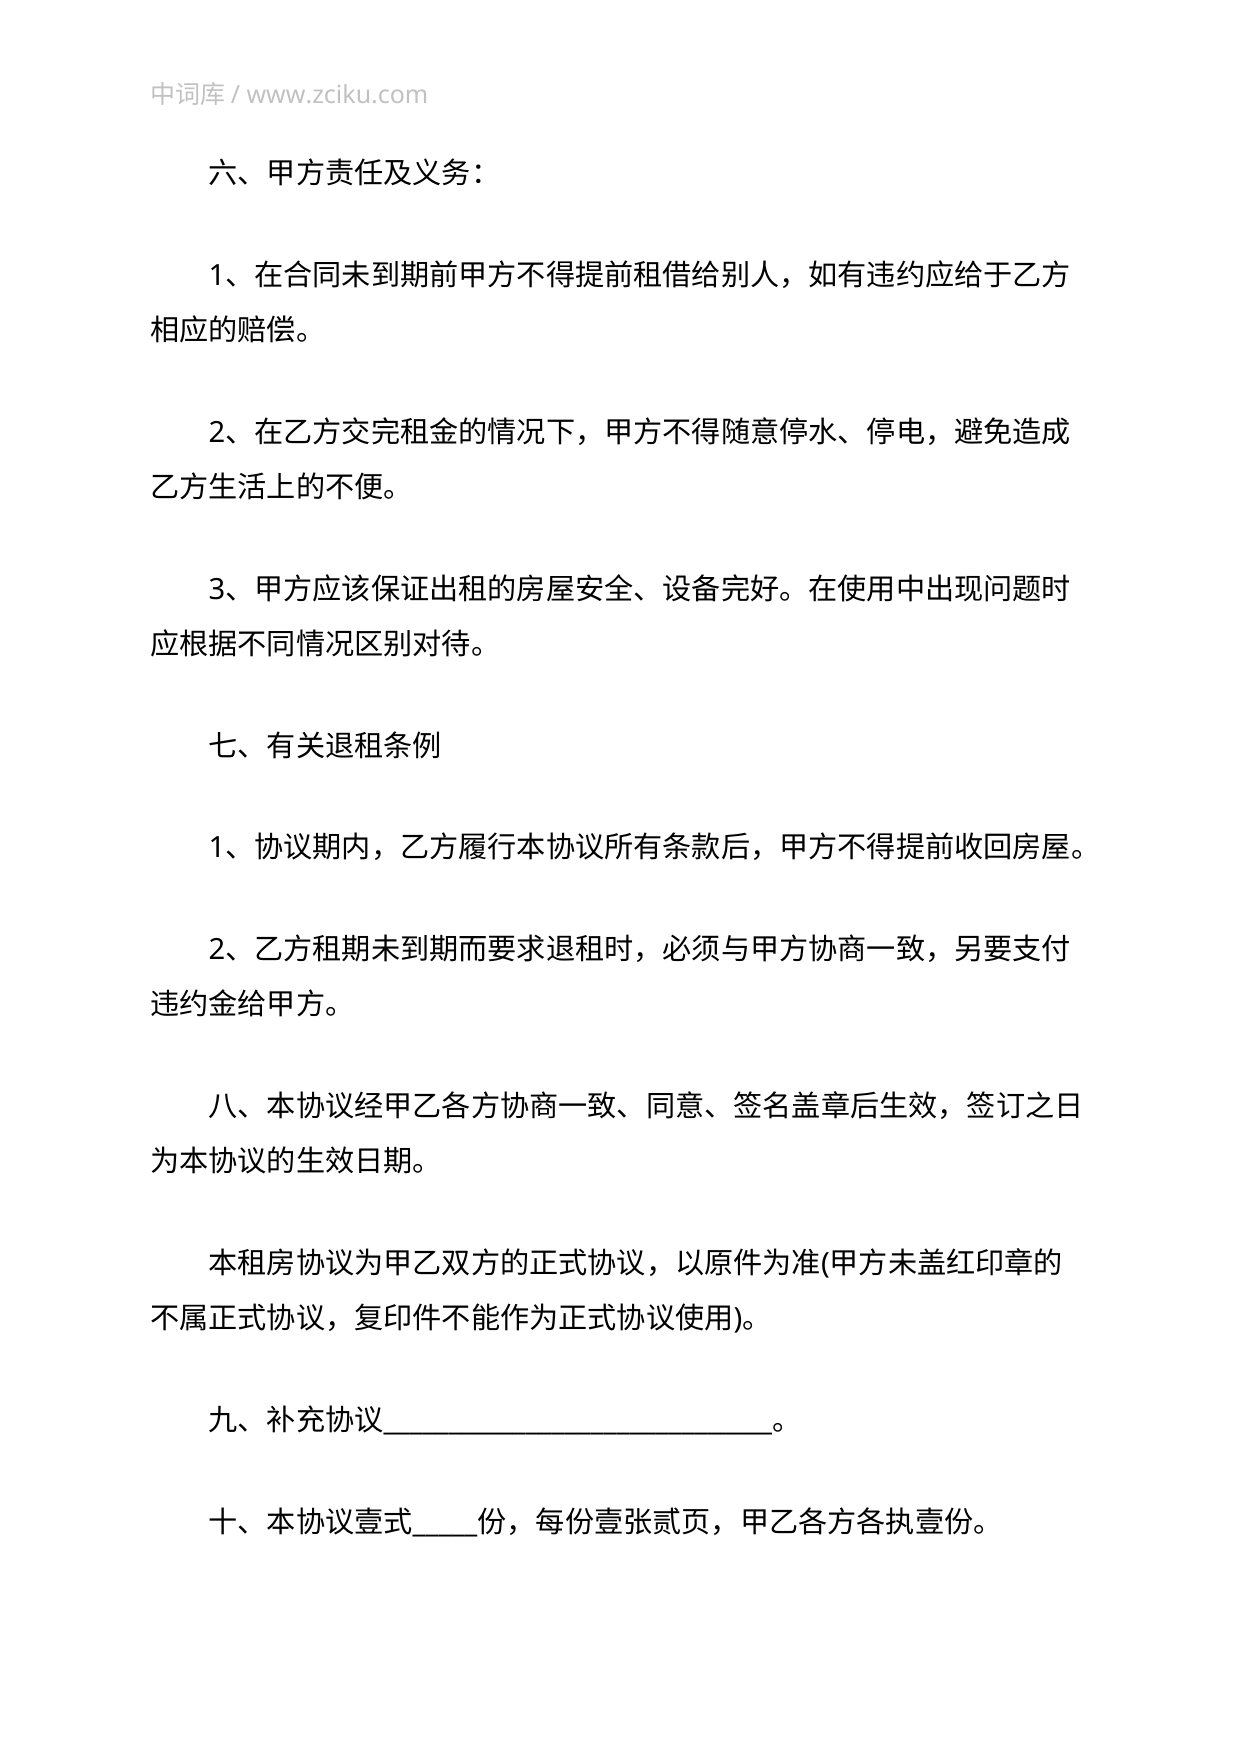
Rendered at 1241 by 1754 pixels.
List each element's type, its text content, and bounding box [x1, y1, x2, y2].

text 1、协议期内，乙方履行本协议所有条款后，甲方不得提前收回房屋。 [150, 824, 1090, 866]
text 1、在合同未到期前甲方不得提前租借给别人，如有违约应给于乙方相应的赔偿。 [150, 252, 1090, 349]
text 七、有关退租条例 [150, 722, 1090, 764]
text 3、甲方应该保证出租的房屋安全、设备完好。在使用中出现问题时应根据不同情况区别对待。 [150, 565, 1090, 663]
text 六、甲方责任及义务： [150, 150, 1090, 192]
text 九、补充协议______________________________。 [150, 1396, 1090, 1439]
text 2、在乙方交完租金的情况下，甲方不得随意停水、停电，避免造成乙方生活上的不便。 [150, 408, 1090, 506]
text 十、本协议壹式_____份，每份壹张贰页，甲乙各方各执壹份。 [150, 1498, 1090, 1541]
text 2、乙方租期未到期而要求退租时，必须与甲方协商一致，另要支付违约金给甲方。 [150, 926, 1090, 1023]
text 八、本协议经甲乙各方协商一致、同意、签名盖章后生效，签订之日为本协议的生效日期。 [150, 1083, 1090, 1180]
text 本租房协议为甲乙双方的正式协议，以原件为准(甲方未盖红印章的不属正式协议，复印件不能作为正式协议使用)。 [150, 1239, 1090, 1337]
